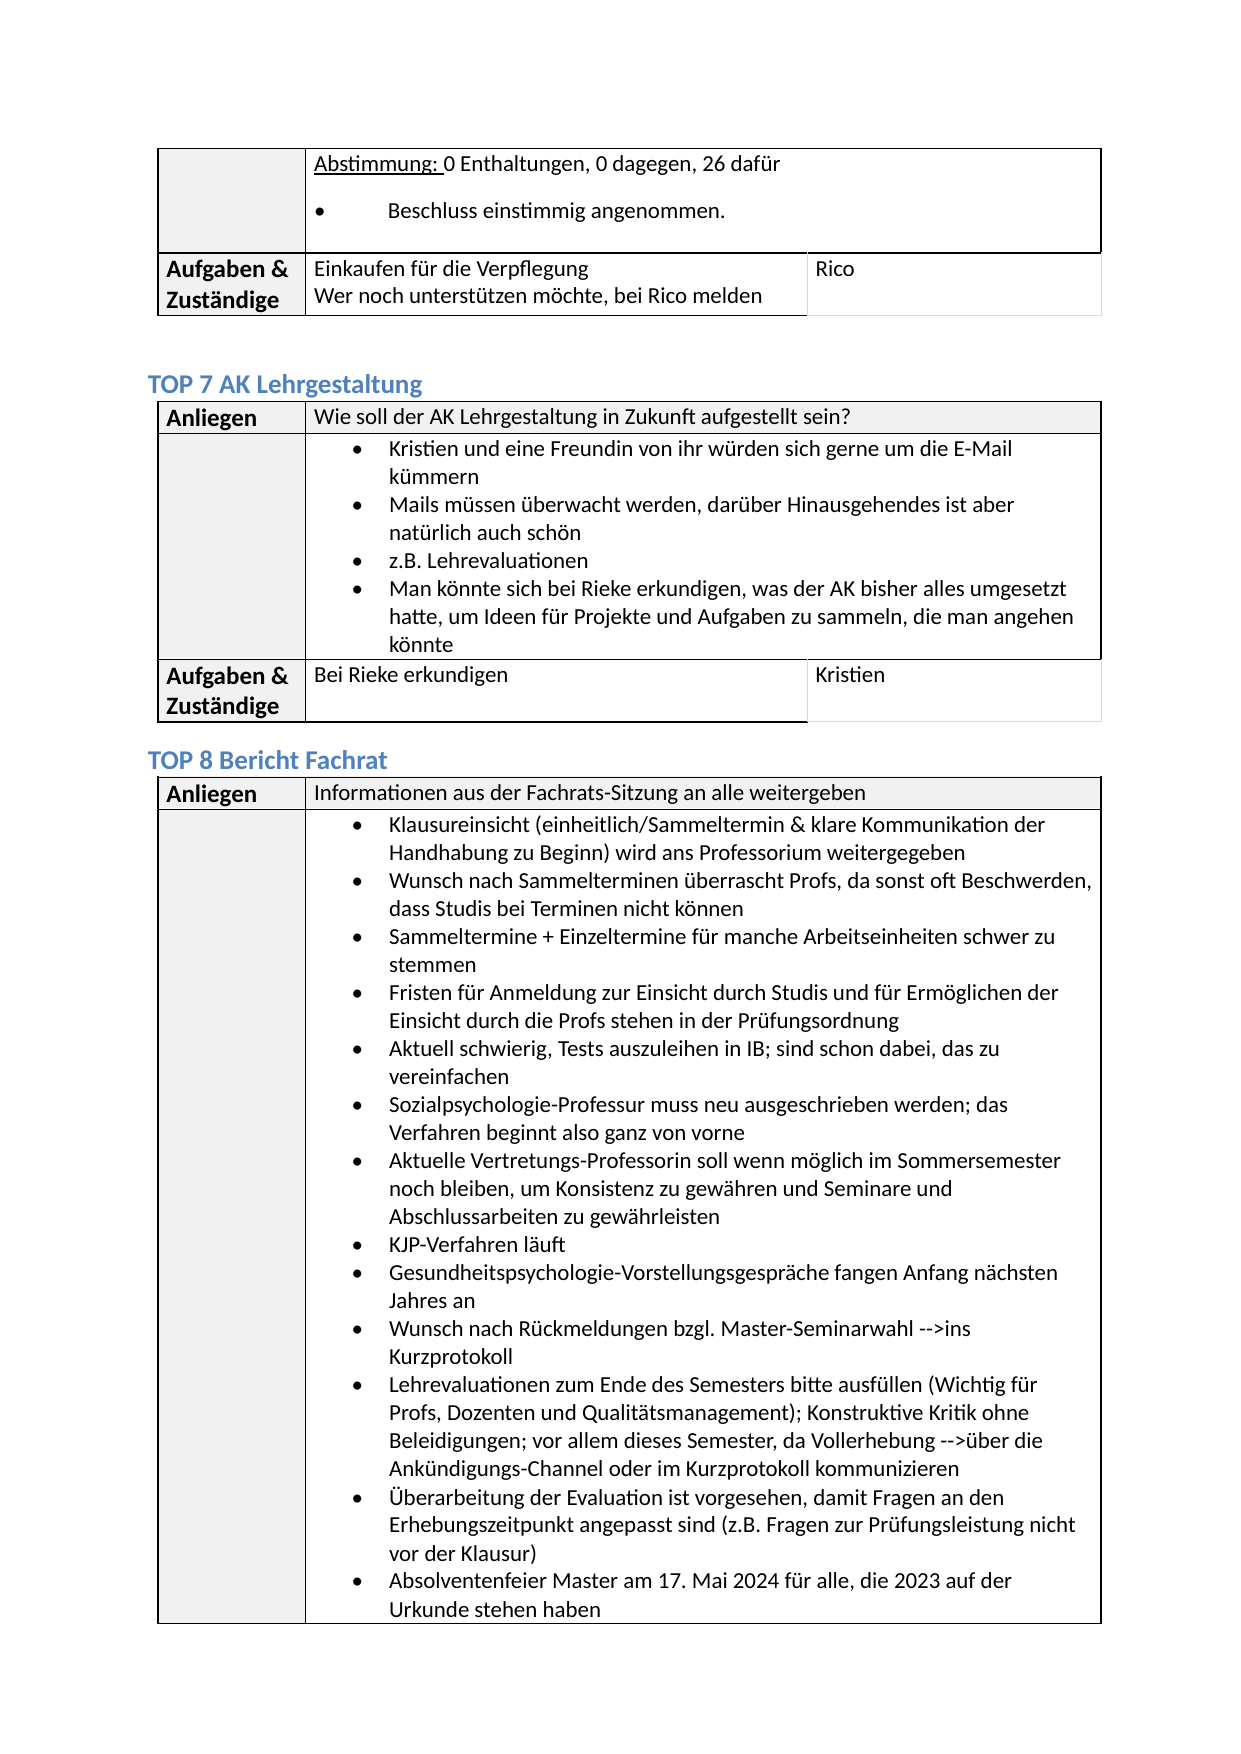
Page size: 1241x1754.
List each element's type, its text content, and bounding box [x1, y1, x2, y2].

table_cell [159, 810, 305, 1623]
table_header Informationen aus der Fachrats-Sitzung an alle weitergeben [306, 778, 1100, 808]
table_cell [159, 149, 305, 252]
table_cell Bei Rieke erkundigen [306, 660, 807, 721]
table_cell [159, 434, 305, 658]
text TOP 8 Bericht Fachrat [148, 743, 1093, 776]
table_cell Rico [808, 254, 1101, 315]
table_cell Kristien und eine Freundin von ihr würden sich gerne um die E-Mail kümmern Mails müssen überwacht werden, darüber Hinausgehendes ist aber natürlich auch schön z.B. Lehrevaluationen Man könnte sich bei Rieke erkundigen, was der AK bisher alles umgesetzt hatte, um Ideen für Projekte und Aufgaben zu sammeln, die man angehen könnte [306, 434, 1100, 658]
table_header Anliegen [159, 778, 305, 808]
text TOP 7 AK Lehrgestaltung [148, 368, 1093, 401]
table_header Anliegen [159, 402, 305, 433]
table_cell Aufgaben & Zuständige [159, 254, 305, 315]
table_cell Aufgaben & Zuständige [159, 660, 305, 721]
table_header Wie soll der AK Lehrgestaltung in Zukunft aufgestellt sein? [306, 402, 1100, 433]
table_cell Einkaufen für die Verpflegung Wer noch unterstützen möchte, bei Rico melden [306, 254, 807, 315]
table_cell Kristien [808, 660, 1101, 721]
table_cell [306, 810, 1100, 1623]
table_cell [306, 149, 1100, 252]
